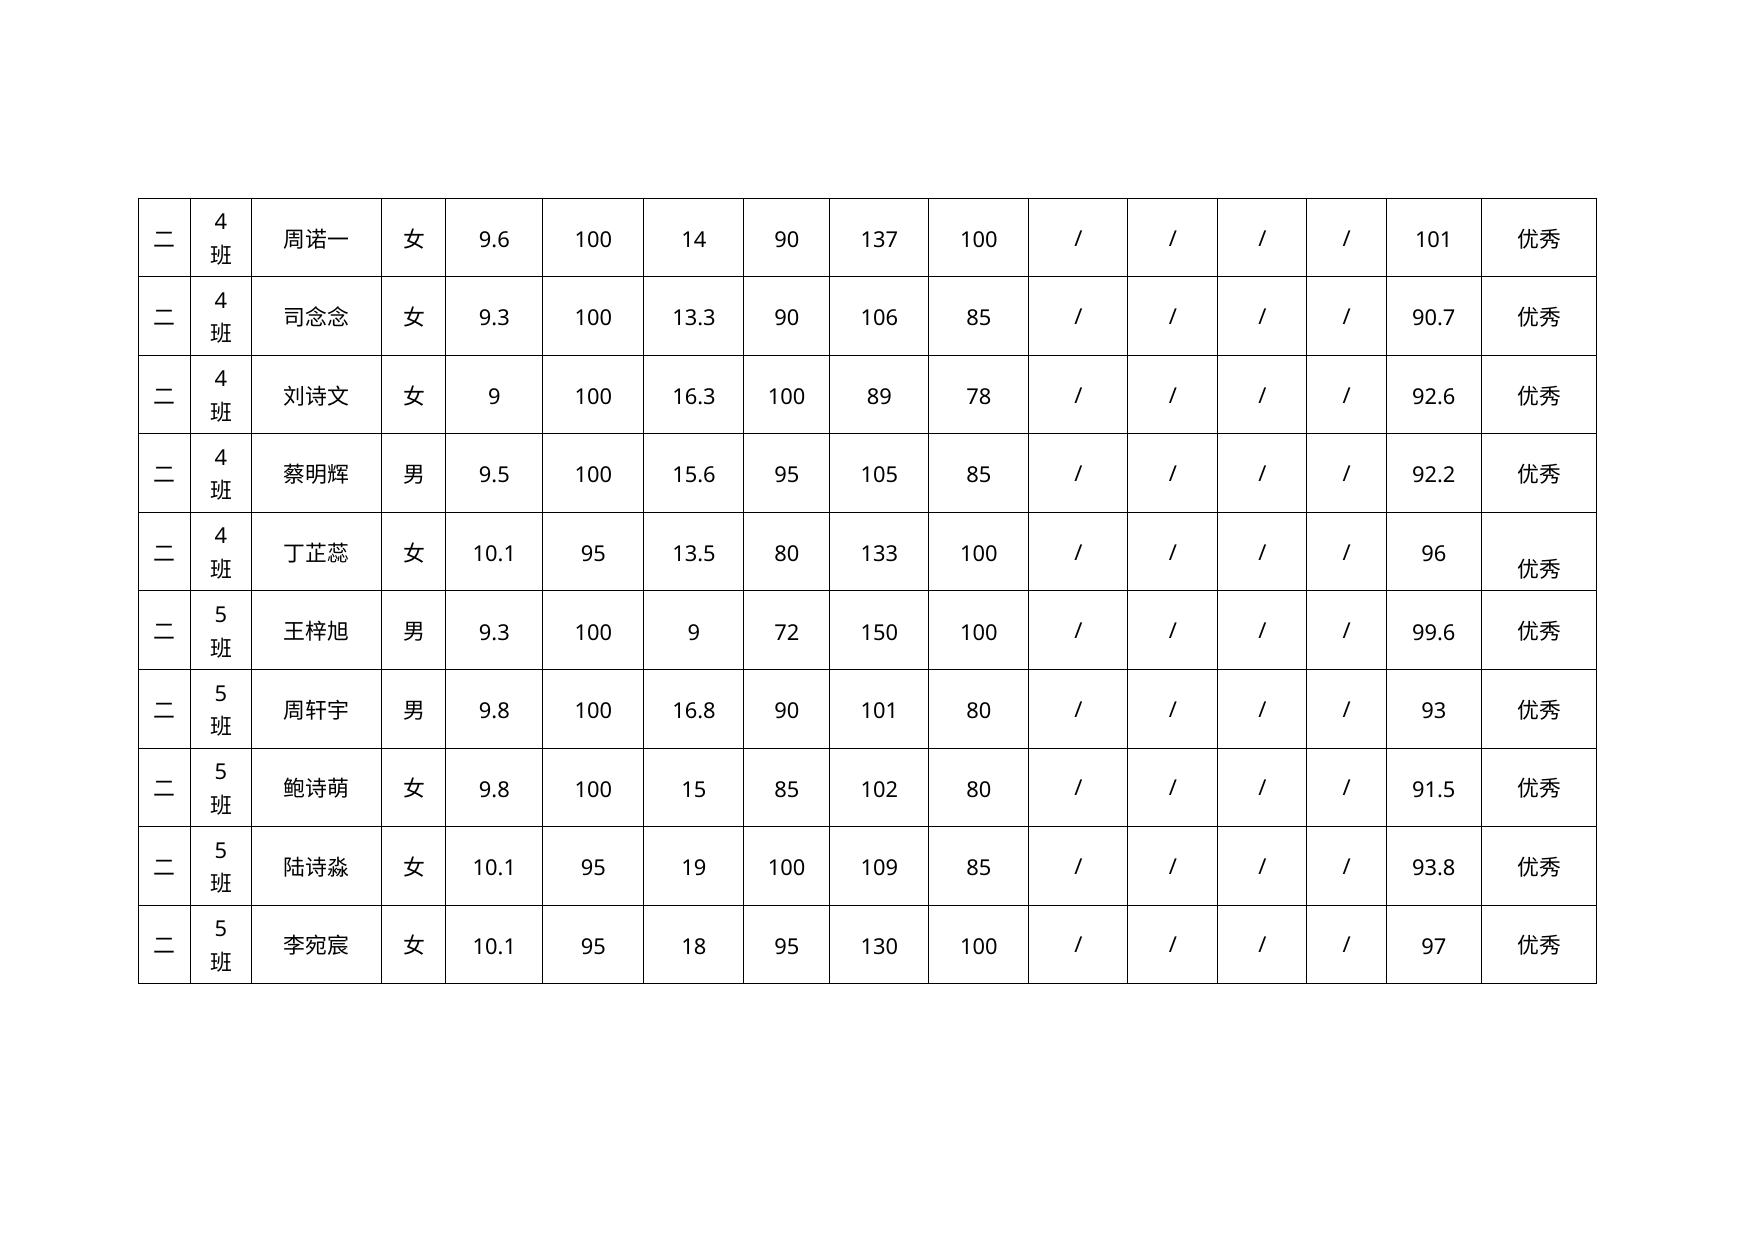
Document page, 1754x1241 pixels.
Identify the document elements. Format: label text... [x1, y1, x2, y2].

table_cell 91.5 [1387, 749, 1481, 826]
table_cell 16.3 [644, 356, 743, 433]
table_cell / [1307, 356, 1386, 433]
table_cell 5班 [191, 591, 251, 669]
table_cell / [1128, 513, 1217, 590]
table_cell / [1029, 906, 1127, 983]
table_cell 105 [830, 434, 928, 512]
table_cell 85 [929, 827, 1028, 904]
table_cell 9.3 [446, 277, 542, 355]
table_cell / [1218, 356, 1306, 433]
table_cell / [1029, 356, 1127, 433]
table_cell 李宛宸 [252, 906, 381, 983]
table_cell 丁芷蕊 [252, 513, 381, 590]
table_cell 95 [543, 906, 643, 983]
table_cell 95 [543, 827, 643, 904]
table_cell 王梓旭 [252, 591, 381, 669]
table_cell 5班 [191, 670, 251, 747]
table_cell / [1128, 906, 1217, 983]
table_cell 80 [929, 670, 1028, 747]
table_cell 优秀 [1482, 277, 1596, 355]
table_cell 13.3 [644, 277, 743, 355]
table_cell 137 [830, 199, 928, 276]
table_cell 10.1 [446, 827, 542, 904]
table_cell 9 [644, 591, 743, 669]
table_cell 刘诗文 [252, 356, 381, 433]
table_cell 10.1 [446, 513, 542, 590]
table_cell / [1029, 591, 1127, 669]
table_cell 4班 [191, 434, 251, 512]
table_cell 100 [929, 591, 1028, 669]
table_cell / [1218, 591, 1306, 669]
table_cell 100 [929, 513, 1028, 590]
table_cell 14 [644, 199, 743, 276]
table_cell 女 [382, 277, 445, 355]
table_cell 5班 [191, 827, 251, 904]
table_cell 97 [1387, 906, 1481, 983]
table_cell / [1128, 356, 1217, 433]
table_cell 4班 [191, 356, 251, 433]
table_cell 二 [139, 827, 190, 904]
table_cell 93 [1387, 670, 1481, 747]
table_cell 女 [382, 199, 445, 276]
table_cell / [1307, 277, 1386, 355]
table_cell 二 [139, 434, 190, 512]
table_cell / [1128, 277, 1217, 355]
table_cell 鲍诗萌 [252, 749, 381, 826]
table_cell / [1029, 749, 1127, 826]
table_cell / [1307, 199, 1386, 276]
table_cell 92.6 [1387, 356, 1481, 433]
table_cell 101 [1387, 199, 1481, 276]
table_cell 优秀 [1482, 591, 1596, 669]
table_cell 100 [929, 199, 1028, 276]
table_cell 司念念 [252, 277, 381, 355]
table_cell 女 [382, 749, 445, 826]
table_cell / [1218, 199, 1306, 276]
table_cell 优秀 [1482, 356, 1596, 433]
table_cell 9.6 [446, 199, 542, 276]
table_cell 二 [139, 277, 190, 355]
table_cell / [1307, 434, 1386, 512]
table_cell 二 [139, 906, 190, 983]
table_cell 133 [830, 513, 928, 590]
table_cell 102 [830, 749, 928, 826]
table_cell 100 [543, 277, 643, 355]
table_cell 5班 [191, 906, 251, 983]
table_cell 100 [543, 670, 643, 747]
table_cell 二 [139, 199, 190, 276]
table_cell 95 [744, 434, 829, 512]
table_cell 100 [929, 906, 1028, 983]
table_cell 85 [929, 434, 1028, 512]
table_cell 优秀 [1482, 199, 1596, 276]
table_cell / [1218, 827, 1306, 904]
table_cell 101 [830, 670, 928, 747]
table_cell / [1029, 513, 1127, 590]
table_cell 9.8 [446, 749, 542, 826]
table_cell / [1128, 199, 1217, 276]
table_cell 二 [139, 749, 190, 826]
table_cell 96 [1387, 513, 1481, 590]
table_cell 100 [543, 356, 643, 433]
table_cell 130 [830, 906, 928, 983]
table_cell 优秀 [1482, 434, 1596, 512]
table_cell / [1128, 591, 1217, 669]
table_cell 80 [744, 513, 829, 590]
table_cell 95 [744, 906, 829, 983]
table_cell 89 [830, 356, 928, 433]
table_cell 男 [382, 670, 445, 747]
table_cell 9.3 [446, 591, 542, 669]
table_cell 92.2 [1387, 434, 1481, 512]
table_cell 二 [139, 513, 190, 590]
table_cell / [1307, 827, 1386, 904]
table_cell 女 [382, 356, 445, 433]
table_cell 85 [929, 277, 1028, 355]
table_cell 男 [382, 591, 445, 669]
table_cell 9 [446, 356, 542, 433]
table_cell 99.6 [1387, 591, 1481, 669]
table_cell 周诺一 [252, 199, 381, 276]
table_cell / [1029, 434, 1127, 512]
table_cell / [1029, 277, 1127, 355]
table_cell 蔡明辉 [252, 434, 381, 512]
table_cell 19 [644, 827, 743, 904]
table_cell 女 [382, 513, 445, 590]
table_cell 15 [644, 749, 743, 826]
table_cell 10.1 [446, 906, 542, 983]
table_cell 优秀 [1482, 906, 1596, 983]
table_cell 二 [139, 356, 190, 433]
table_cell 109 [830, 827, 928, 904]
table_cell / [1307, 670, 1386, 747]
table_cell 优秀 [1482, 827, 1596, 904]
table_cell 9.8 [446, 670, 542, 747]
table_cell 女 [382, 827, 445, 904]
table_cell 90 [744, 670, 829, 747]
table_cell / [1307, 591, 1386, 669]
table_cell 100 [543, 749, 643, 826]
table_cell 150 [830, 591, 928, 669]
table_cell / [1128, 434, 1217, 512]
table_cell 106 [830, 277, 928, 355]
table_cell / [1218, 670, 1306, 747]
table_cell 90 [744, 277, 829, 355]
table_cell / [1029, 670, 1127, 747]
table_cell 78 [929, 356, 1028, 433]
table_cell 100 [543, 434, 643, 512]
table_cell / [1218, 277, 1306, 355]
table_cell / [1128, 827, 1217, 904]
table_cell / [1029, 199, 1127, 276]
table_cell 90 [744, 199, 829, 276]
table_cell 100 [543, 591, 643, 669]
table_cell 陆诗淼 [252, 827, 381, 904]
table_cell / [1218, 513, 1306, 590]
table_cell / [1307, 513, 1386, 590]
table_cell / [1307, 906, 1386, 983]
table_cell 15.6 [644, 434, 743, 512]
table_cell 16.8 [644, 670, 743, 747]
table_cell 13.5 [644, 513, 743, 590]
table_cell 85 [744, 749, 829, 826]
table_cell 周轩宇 [252, 670, 381, 747]
table_cell 18 [644, 906, 743, 983]
table_cell 100 [744, 356, 829, 433]
table_cell 93.8 [1387, 827, 1481, 904]
table_cell 95 [543, 513, 643, 590]
table_cell 100 [543, 199, 643, 276]
table_cell 100 [744, 827, 829, 904]
table_cell 80 [929, 749, 1028, 826]
table_cell 72 [744, 591, 829, 669]
table_cell / [1128, 670, 1217, 747]
table_cell 9.5 [446, 434, 542, 512]
table_cell / [1128, 749, 1217, 826]
table_cell 二 [139, 670, 190, 747]
table_cell 4班 [191, 277, 251, 355]
table_cell / [1218, 434, 1306, 512]
table_cell 优秀 [1482, 513, 1596, 590]
table_cell 4班 [191, 199, 251, 276]
table_cell 二 [139, 591, 190, 669]
table_cell 优秀 [1482, 749, 1596, 826]
table_cell 5班 [191, 749, 251, 826]
table_cell / [1029, 827, 1127, 904]
table_cell 男 [382, 434, 445, 512]
table_cell / [1307, 749, 1386, 826]
table_cell 4班 [191, 513, 251, 590]
table_cell 女 [382, 906, 445, 983]
table_cell 90.7 [1387, 277, 1481, 355]
table_cell / [1218, 749, 1306, 826]
table_cell / [1218, 906, 1306, 983]
table_cell 优秀 [1482, 670, 1596, 747]
